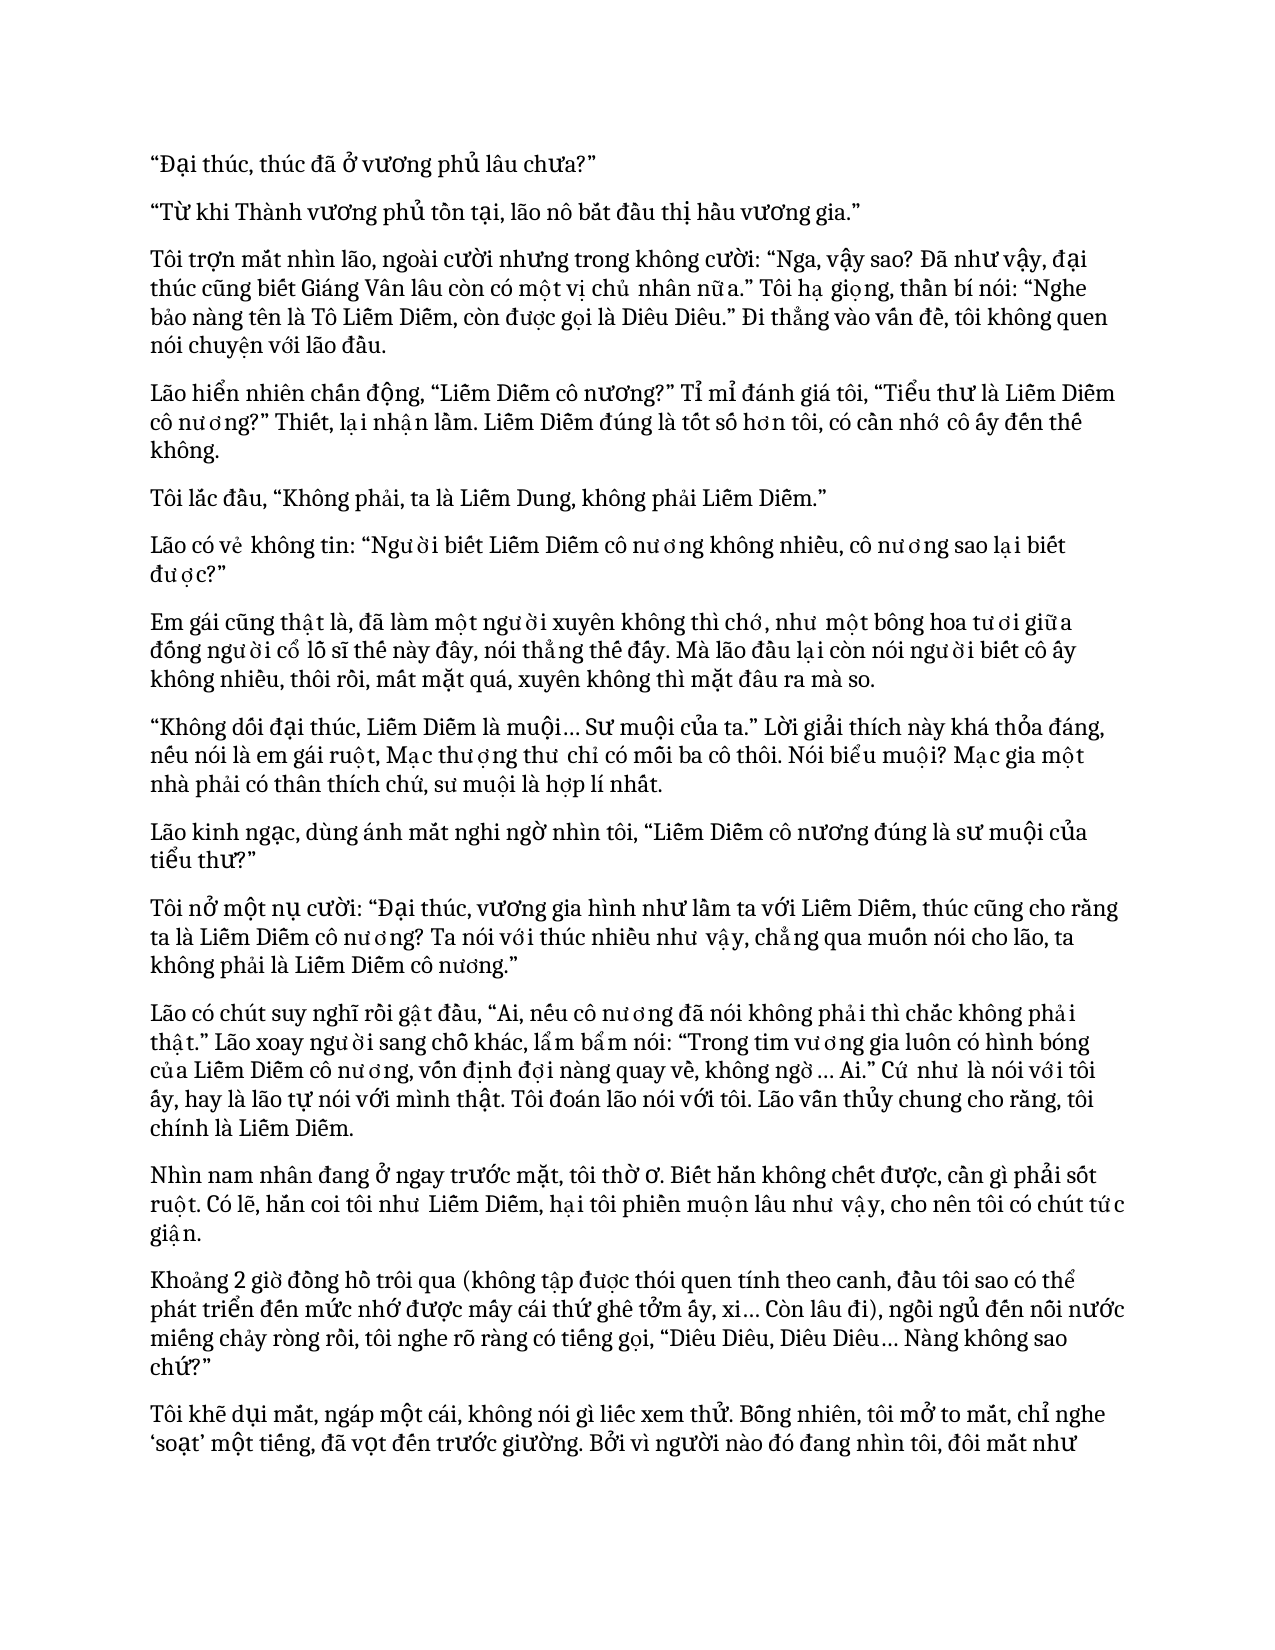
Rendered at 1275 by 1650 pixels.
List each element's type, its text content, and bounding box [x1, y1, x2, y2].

text Em gái cũng thật là, đã làm một người xuyên không thì chớ, như một bông hoa tươi giữa đống người cổ lỗ sĩ thế này đây, nói thẳng thế đấy. Mà lão đầu lại còn nói người biết cô ấy không nhiều, thôi rồi, mất mặt quá, xuyên không thì mặt đâu ra mà so. [150, 607, 1125, 694]
text “Không dối đại thúc, Liễm Diễm là muội… Sư muội của ta.” Lời giải thích này khá thỏa đáng, nếu nói là em gái ruột, Mạc thượng thư chỉ có mỗi ba cô thôi. Nói biểu muội? Mạc gia một nhà phải có thân thích chứ, sư muội là hợp lí nhất. [150, 712, 1125, 799]
text “Đại thúc, thúc đã ở vương phủ lâu chưa?” [150, 150, 1125, 179]
text Tôi nở một nụ cười: “Đại thúc, vương gia hình như lầm ta với Liễm Diễm, thúc cũng cho rằng ta là Liễm Diễm cô nương? Ta nói với thúc nhiều như vậy, chẳng qua muốn nói cho lão, ta không phải là Liễm Diễm cô nương.” [150, 894, 1125, 980]
text Tôi lắc đầu, “Không phải, ta là Liễm Dung, không phải Liễm Diễm.” [150, 484, 1125, 512]
text Lão có chút suy nghĩ rồi gật đầu, “Ai, nếu cô nương đã nói không phải thì chắc không phải thật.” Lão xoay người sang chỗ khác, lẩm bẩm nói: “Trong tim vương gia luôn có hình bóng của Liễm Diễm cô nương, vốn định đợi nàng quay về, không ngờ… Ai.” Cứ như là nói với tôi ấy, hay là lão tự nói với mình thật. Tôi đoán lão nói với tôi. Lão vẫn thủy chung cho rằng, tôi chính là Liễm Diễm. [150, 999, 1125, 1142]
text Lão có vẻ không tin: “Người biết Liễm Diễm cô nương không nhiều, cô nương sao lại biết được?” [150, 531, 1125, 589]
text Nhìn nam nhân đang ở ngay trước mặt, tôi thờ ơ. Biết hắn không chết được, cần gì phải sốt ruột. Có lẽ, hắn coi tôi như Liễm Diễm, hại tôi phiền muộn lâu như vậy, cho nên tôi có chút tức giận. [150, 1161, 1125, 1247]
text Tôi trợn mắt nhìn lão, ngoài cười nhưng trong không cười: “Nga, vậy sao? Đã như vậy, đại thúc cũng biết Giáng Vân lâu còn có một vị chủ nhân nữa.” Tôi hạ giọng, thần bí nói: “Nghe bảo nàng tên là Tô Liễm Diễm, còn được gọi là Diêu Diêu.” Đi thẳng vào vấn đề, tôi không quen nói chuyện với lão đầu. [150, 245, 1125, 360]
text Khoảng 2 giờ đồng hồ trôi qua (không tập được thói quen tính theo canh, đầu tôi sao có thể phát triển đến mức nhớ được mấy cái thứ ghê tởm ấy, xi… Còn lâu đi), ngồi ngủ đến nỗi nước miếng chảy ròng rồi, tôi nghe rõ ràng có tiếng gọi, “Diêu Diêu, Diêu Diêu… Nàng không sao chứ?” [150, 1266, 1125, 1381]
text Lão kinh ngạc, dùng ánh mắt nghi ngờ nhìn tôi, “Liễm Diễm cô nương đúng là sư muội của tiểu thư?” [150, 817, 1125, 875]
text “Từ khi Thành vương phủ tồn tại, lão nô bắt đầu thị hầu vương gia.” [150, 197, 1125, 226]
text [150, 1400, 1125, 1457]
text Lão hiển nhiên chấn động, “Liễm Diễm cô nương?” Tỉ mỉ đánh giá tôi, “Tiểu thư là Liễm Diễm cô nương?” Thiết, lại nhận lầm. Liễm Diễm đúng là tốt số hơn tôi, có cần nhớ cô ấy đến thế không. [150, 379, 1125, 465]
